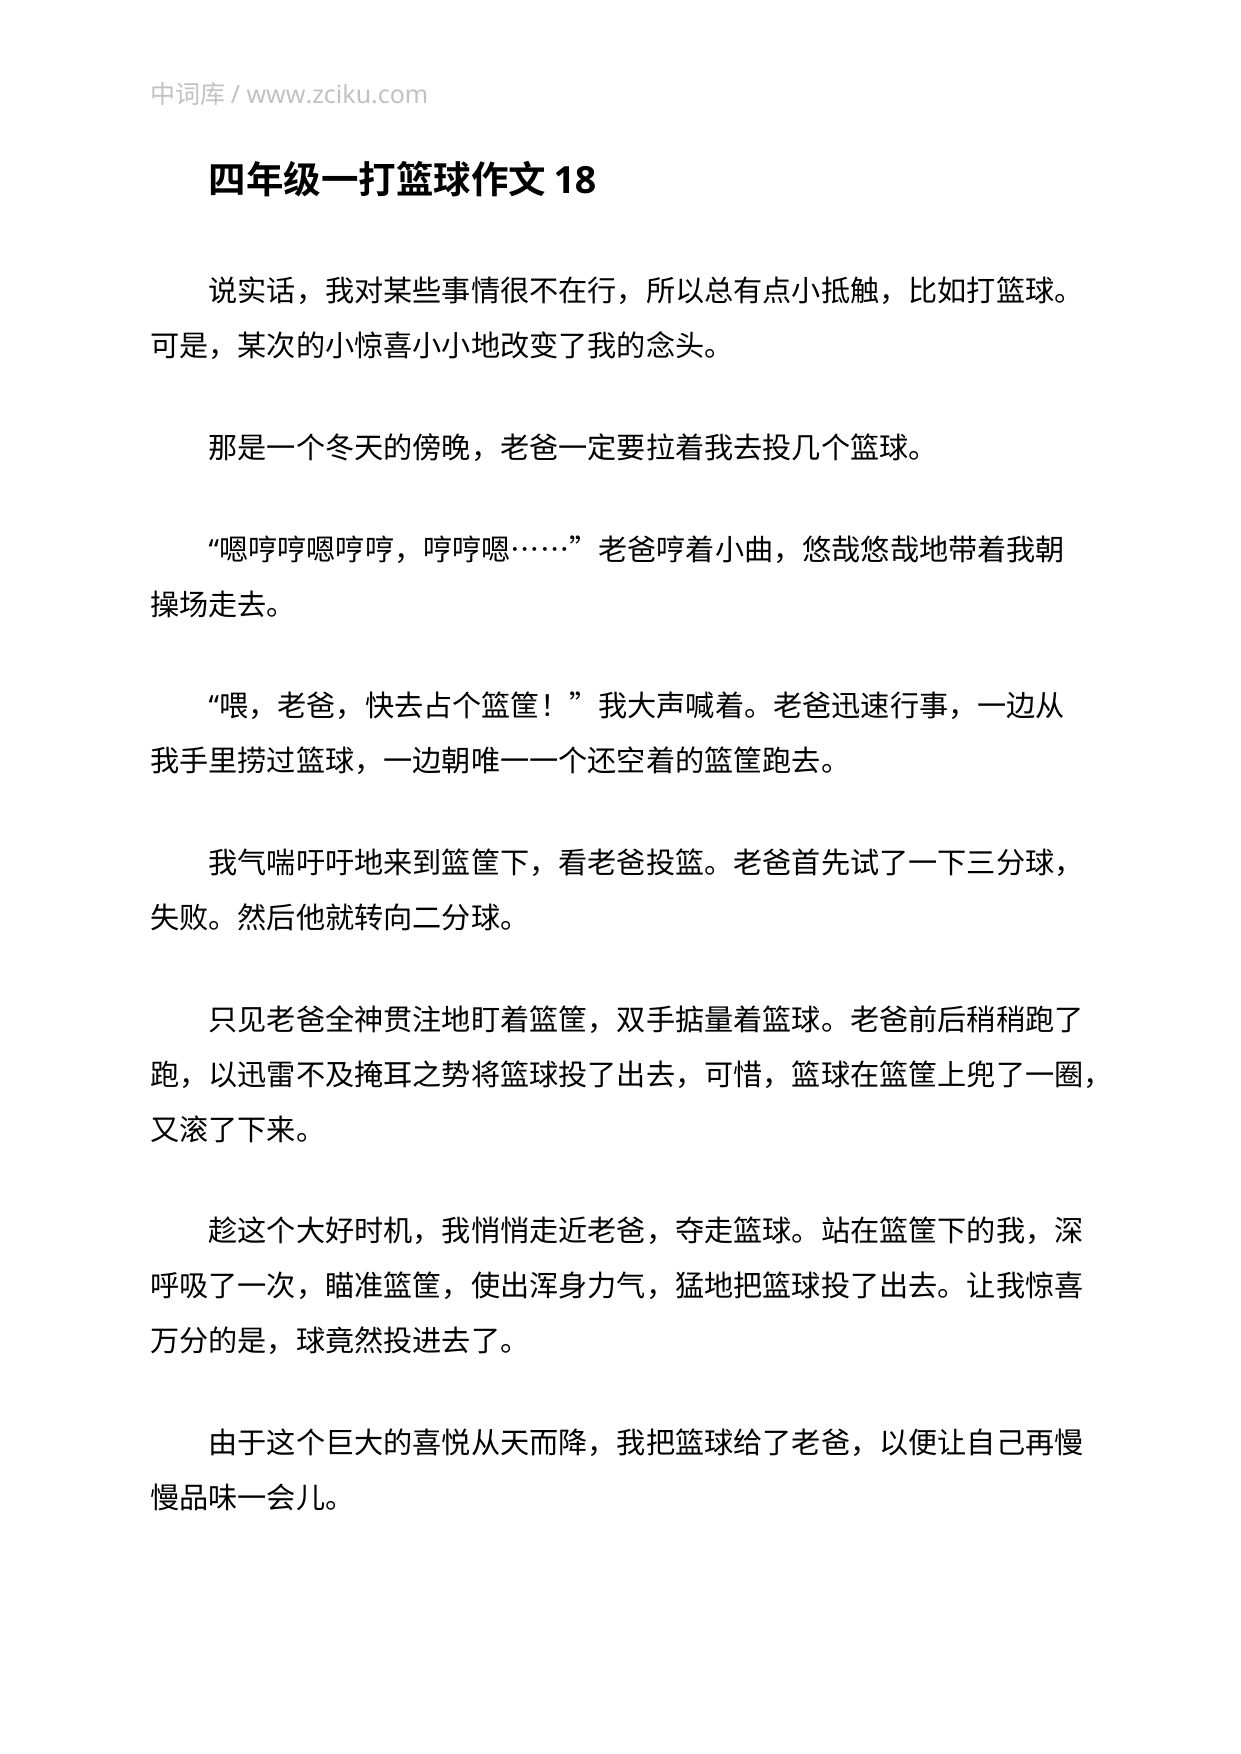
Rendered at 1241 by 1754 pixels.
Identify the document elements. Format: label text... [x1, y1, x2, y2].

text 由于这个巨大的喜悦从天而降，我把篮球给了老爸，以便让自己再慢慢品味一会儿。 [150, 1419, 1090, 1517]
text 四年级一打篮球作文18 [150, 150, 1090, 204]
text “喂，老爸，快去占个篮筐！”我大声喊着。老爸迅速行事，一边从我手里捞过篮球，一边朝唯一一个还空着的篮筐跑去。 [150, 683, 1090, 780]
text 那是一个冬天的傍晚，老爸一定要拉着我去投几个篮球。 [150, 424, 1090, 467]
text 说实话，我对某些事情很不在行，所以总有点小抵触，比如打篮球。可是，某次的小惊喜小小地改变了我的念头。 [150, 268, 1090, 365]
text 我气喘吁吁地来到篮筐下，看老爸投篮。老爸首先试了一下三分球，失败。然后他就转向二分球。 [150, 839, 1090, 937]
text 趁这个大好时机，我悄悄走近老爸，夺走篮球。站在篮筐下的我，深呼吸了一次，瞄准篮筐，使出浑身力气，猛地把篮球投了出去。让我惊喜万分的是，球竟然投进去了。 [150, 1208, 1090, 1360]
text “嗯哼哼嗯哼哼，哼哼嗯……”老爸哼着小曲，悠哉悠哉地带着我朝操场走去。 [150, 526, 1090, 623]
text 只见老爸全神贯注地盯着篮筐，双手掂量着篮球。老爸前后稍稍跑了跑，以迅雷不及掩耳之势将篮球投了出去，可惜，篮球在篮筐上兜了一圈，又滚了下来。 [150, 996, 1090, 1148]
